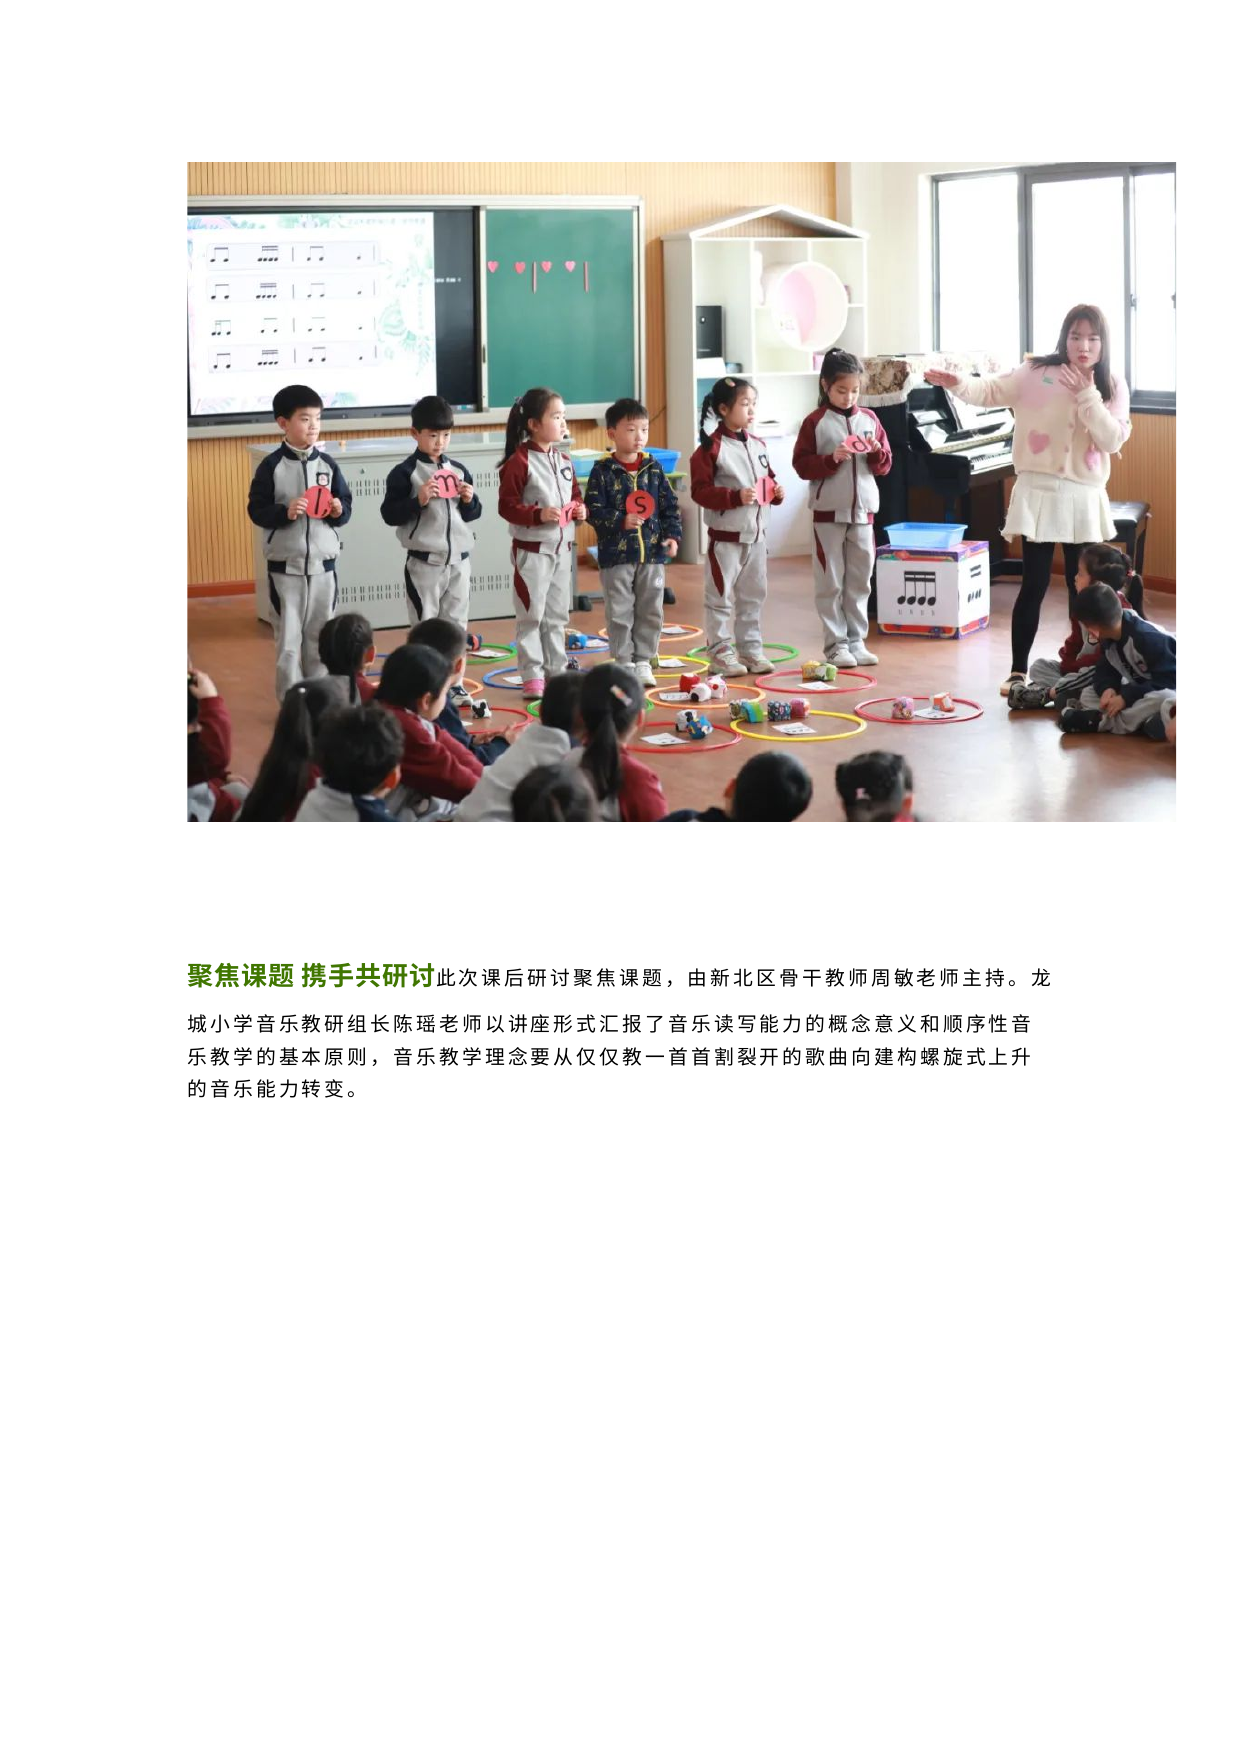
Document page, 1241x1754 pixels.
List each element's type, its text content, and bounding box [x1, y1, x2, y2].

picture [187, 162, 1177, 822]
text 聚焦课题 携手共研讨此次课后研讨聚焦课题，由新北区骨干教师周敏老师主持。龙城小学音乐教研组长陈瑶老师以讲座形式汇报了音乐读写能力的概念意义和顺序性音乐教学的基本原则，音乐教学理念要从仅仅教一首首割裂开的歌曲向建构螺旋式上升的音乐能力转变。 [187, 877, 1053, 1104]
